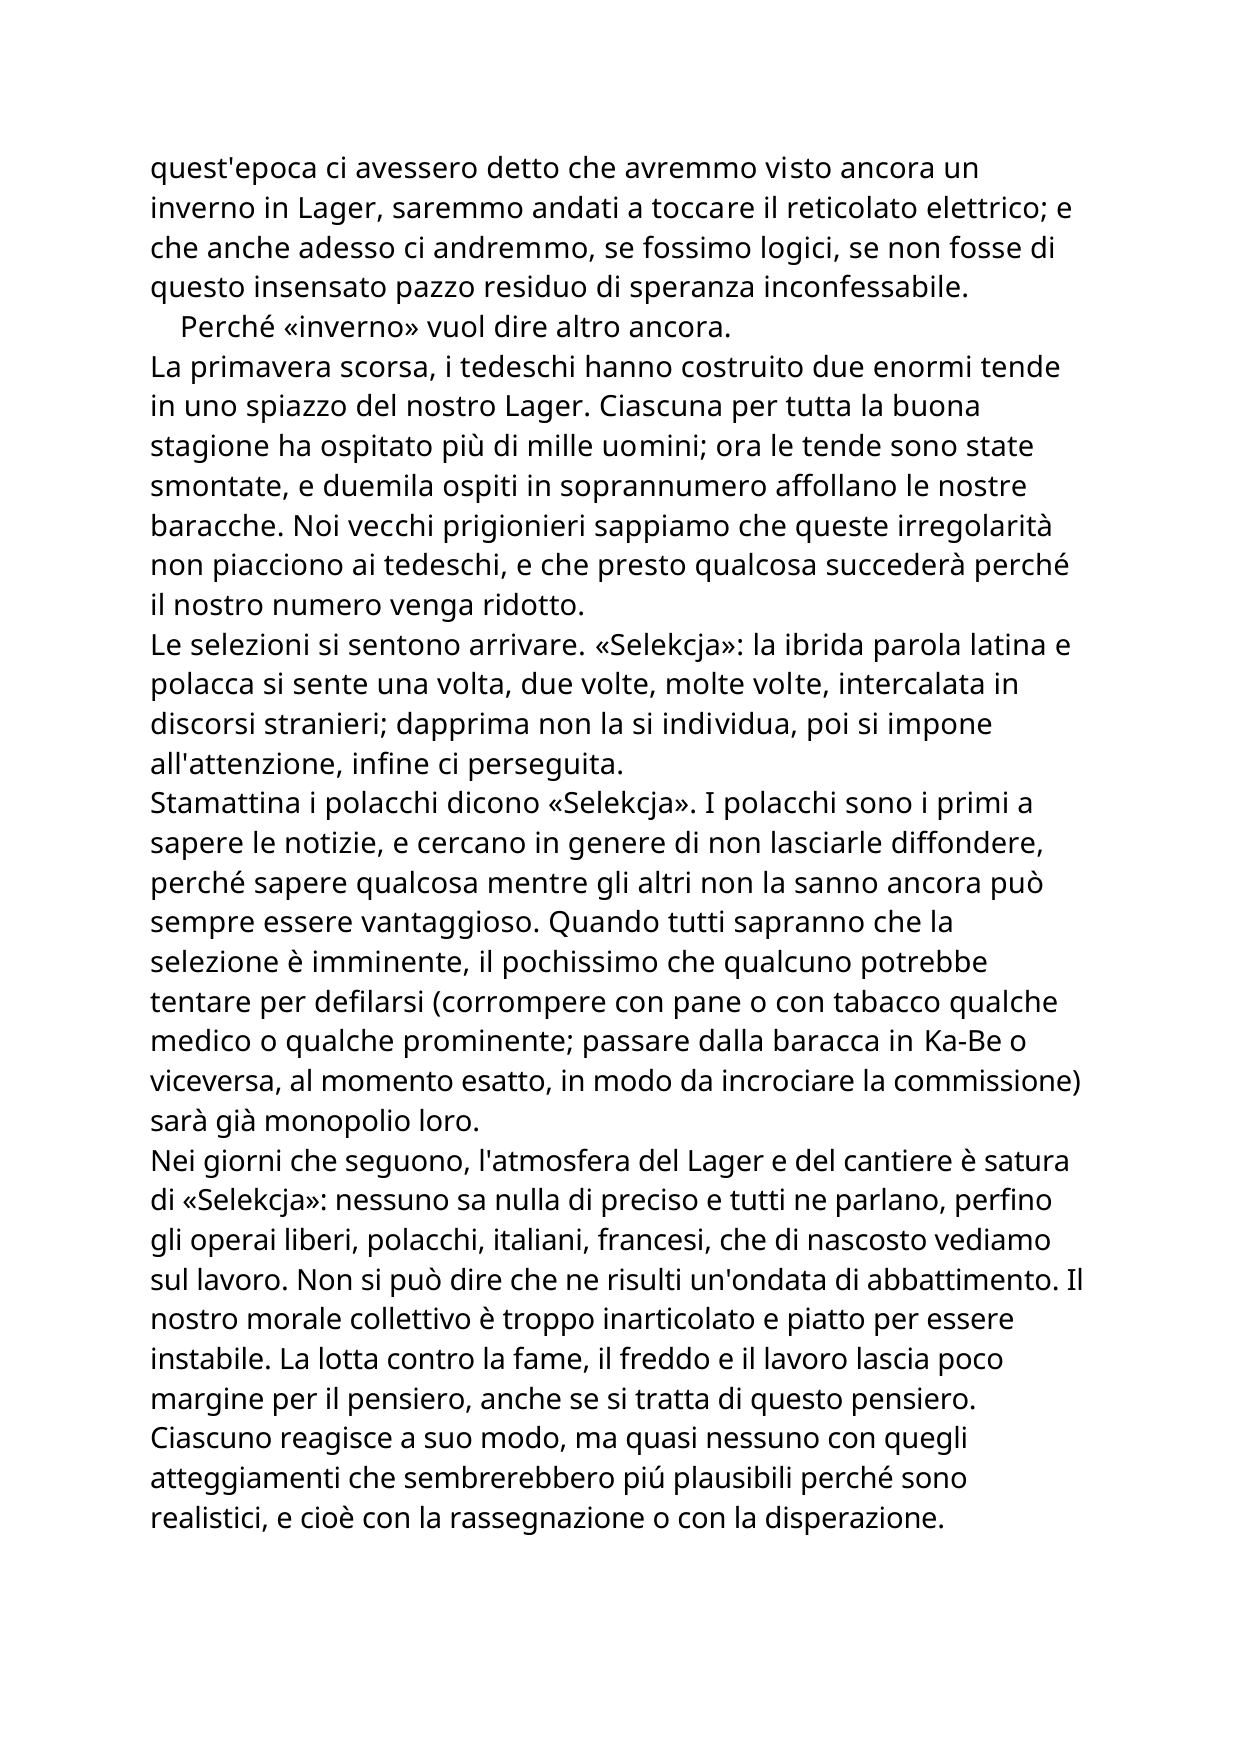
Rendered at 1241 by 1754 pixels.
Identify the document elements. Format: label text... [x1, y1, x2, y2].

text Perché «inverno» vuol dire altro ancora. [180, 306, 1090, 346]
text Nei giorni che seguono, l'atmosfera del Lager e del cantiere è satura di «Selekcja»: nessuno sa nulla di preciso e tutti ne parlano, perfino gli operai liberi, polacchi, italiani, francesi, che di nascosto vediamo sul lavoro. Non si può dire che ne risulti un'ondata di abbattimento. Il nostro morale collettivo è troppo inarticolato e piatto per essere instabile. La lotta contro la fame, il freddo e il lavoro lascia poco margine per il pensiero, anche se si tratta di questo pensiero. Ciascuno reagisce a suo modo, ma quasi nessuno con quegli atteggiamenti che sembrerebbero piú plausibili perché sono realistici, e cioè con la rassegnazione o con la disperazione. [150, 1140, 1090, 1537]
text La primavera scorsa, i tedeschi hanno costruito due enormi tende in uno spiazzo del nostro Lager. Ciascuna per tutta la buona stagione ha ospitato più di mille uomini; ora le tende sono state smontate, e duemila ospiti in soprannumero affollano le nostre baracche. Noi vecchi prigionieri sappiamo che queste irregolarità non piacciono ai tedeschi, e che presto qualcosa succederà perché il nostro numero venga ridotto. [150, 346, 1090, 624]
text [150, 148, 1090, 306]
text Le selezioni si sentono arrivare. «Selekcja»: la ibrida parola latina e polacca si sente una volta, due volte, molte volte, intercalata in discorsi stranieri; dapprima non la si individua, poi si impone all'attenzione, infine ci perseguita. [150, 624, 1090, 783]
text Stamattina i polacchi dicono «Selekcja». I polacchi sono i primi a sapere le notizie, e cercano in genere di non lasciarle diffondere, perché sapere qualcosa mentre gli altri non la sanno ancora può sempre essere vantaggioso. Quando tutti sapranno che la selezione è imminente, il pochissimo che qualcuno potrebbe tentare per defilarsi (corrompere con pane o con tabacco qualche medico o qualche prominente; passare dalla baracca in Ka-Be o viceversa, al momento esatto, in modo da incrociare la commissione) sarà già monopolio loro. [150, 783, 1090, 1140]
